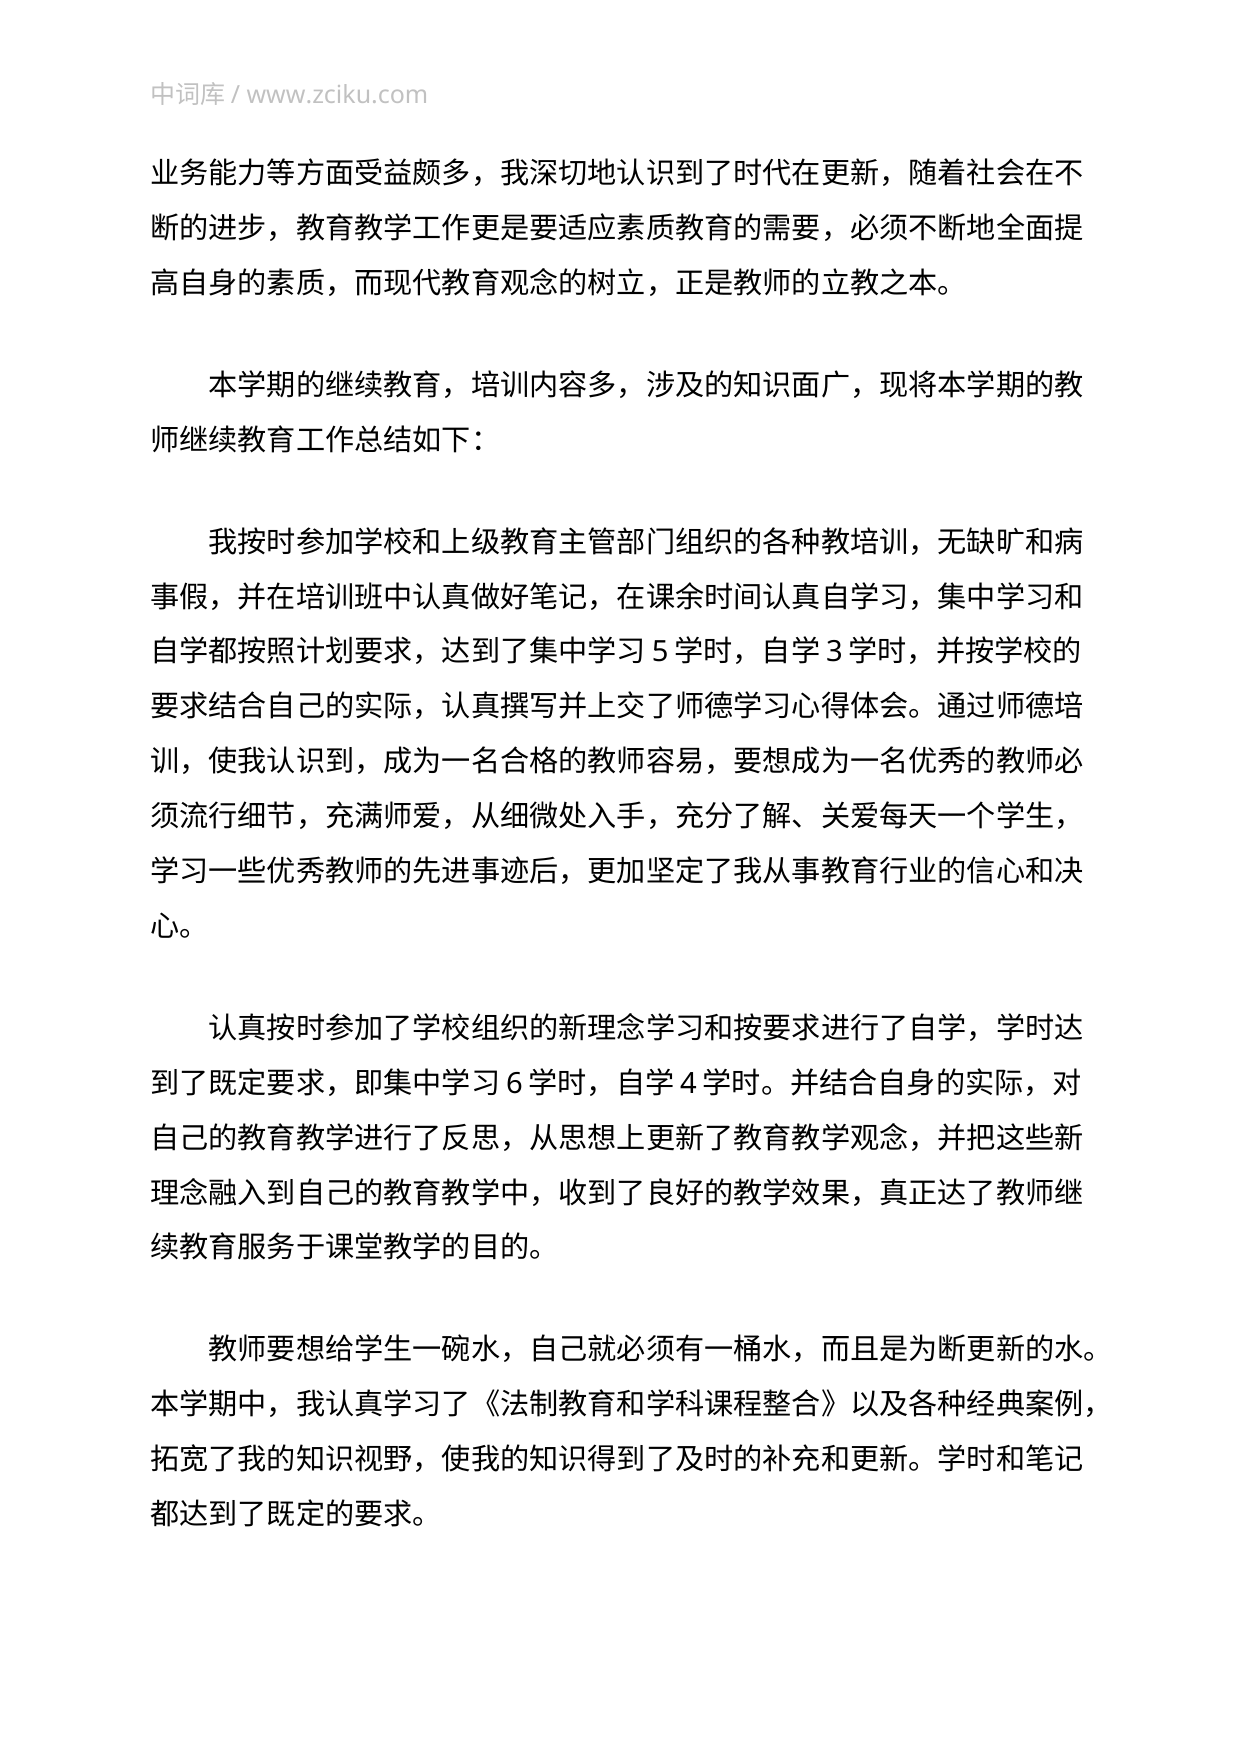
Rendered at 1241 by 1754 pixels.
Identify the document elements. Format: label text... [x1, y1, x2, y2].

text 本学期的继续教育，培训内容多，涉及的知识面广，现将本学期的教师继续教育工作总结如下： [150, 362, 1090, 459]
text 我按时参加学校和上级教育主管部门组织的各种教培训，无缺旷和病事假，并在培训班中认真做好笔记，在课余时间认真自学习，集中学习和自学都按照计划要求，达到了集中学习5学时，自学3学时，并按学校的要求结合自己的实际，认真撰写并上交了师德学习心得体会。通过师德培训，使我认识到，成为一名合格的教师容易，要想成为一名优秀的教师必须流行细节，充满师爱，从细微处入手，充分了解、关爱每天一个学生，学习一些优秀教师的先进事迹后，更加坚定了我从事教育行业的信心和决心。 [150, 518, 1090, 945]
text 教师要想给学生一碗水，自己就必须有一桶水，而且是为断更新的水。本学期中，我认真学习了《法制教育和学科课程整合》以及各种经典案例，拓宽了我的知识视野，使我的知识得到了及时的补充和更新。学时和笔记都达到了既定的要求。 [150, 1326, 1090, 1533]
text 认真按时参加了学校组织的新理念学习和按要求进行了自学，学时达到了既定要求，即集中学习6学时，自学4学时。并结合自身的实际，对自己的教育教学进行了反思，从思想上更新了教育教学观念，并把这些新理念融入到自己的教育教学中，收到了良好的教学效果，真正达了教师继续教育服务于课堂教学的目的。 [150, 1004, 1090, 1266]
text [150, 150, 1090, 302]
